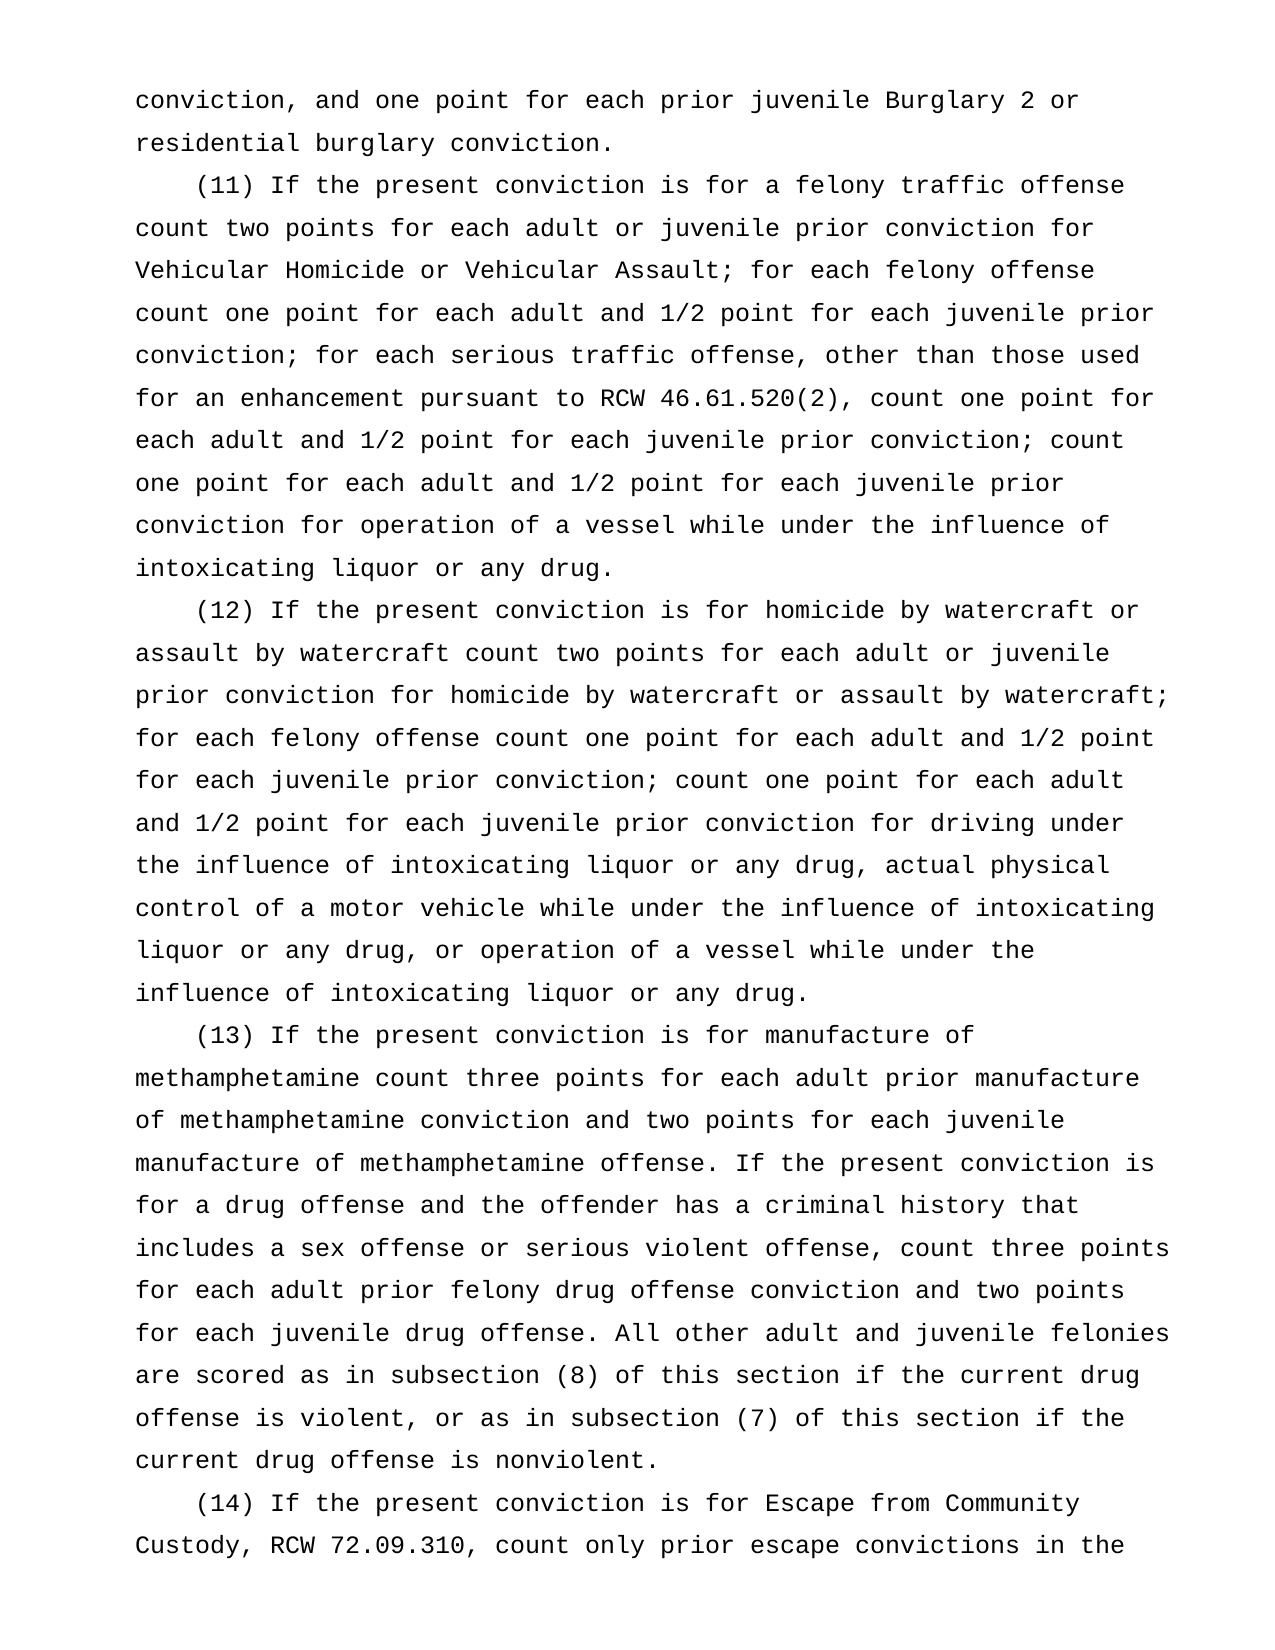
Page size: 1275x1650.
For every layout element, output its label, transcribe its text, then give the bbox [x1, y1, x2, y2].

text (11) If the present conviction is for a felony traffic offense count two points for each adult or juvenile prior conviction for Vehicular Homicide or Vehicular Assault; for each felony offense count one point for each adult and 1/2 point for each juvenile prior conviction; for each serious traffic offense, other than those used for an enhancement pursuant to RCW 46.61.520(2), count one point for each adult and 1/2 point for each juvenile prior conviction; count one point for each adult and 1/2 point for each juvenile prior conviction for operation of a vessel while under the influence of intoxicating liquor or any drug. [135, 160, 1170, 585]
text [135, 75, 1170, 160]
text (13) If the present conviction is for manufacture of methamphetamine count three points for each adult prior manufacture of methamphetamine conviction and two points for each juvenile manufacture of methamphetamine offense. If the present conviction is for a drug offense and the offender has a criminal history that includes a sex offense or serious violent offense, count three points for each adult prior felony drug offense conviction and two points for each juvenile drug offense. All other adult and juvenile felonies are scored as in subsection (8) of this section if the current drug offense is violent, or as in subsection (7) of this section if the current drug offense is nonviolent. [135, 1010, 1170, 1477]
text (12) If the present conviction is for homicide by watercraft or assault by watercraft count two points for each adult or juvenile prior conviction for homicide by watercraft or assault by watercraft; for each felony offense count one point for each adult and 1/2 point for each juvenile prior conviction; count one point for each adult and 1/2 point for each juvenile prior conviction for driving under the influence of intoxicating liquor or any drug, actual physical control of a motor vehicle while under the influence of intoxicating liquor or any drug, or operation of a vessel while under the influence of intoxicating liquor or any drug. [135, 585, 1170, 1010]
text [135, 1477, 1170, 1562]
